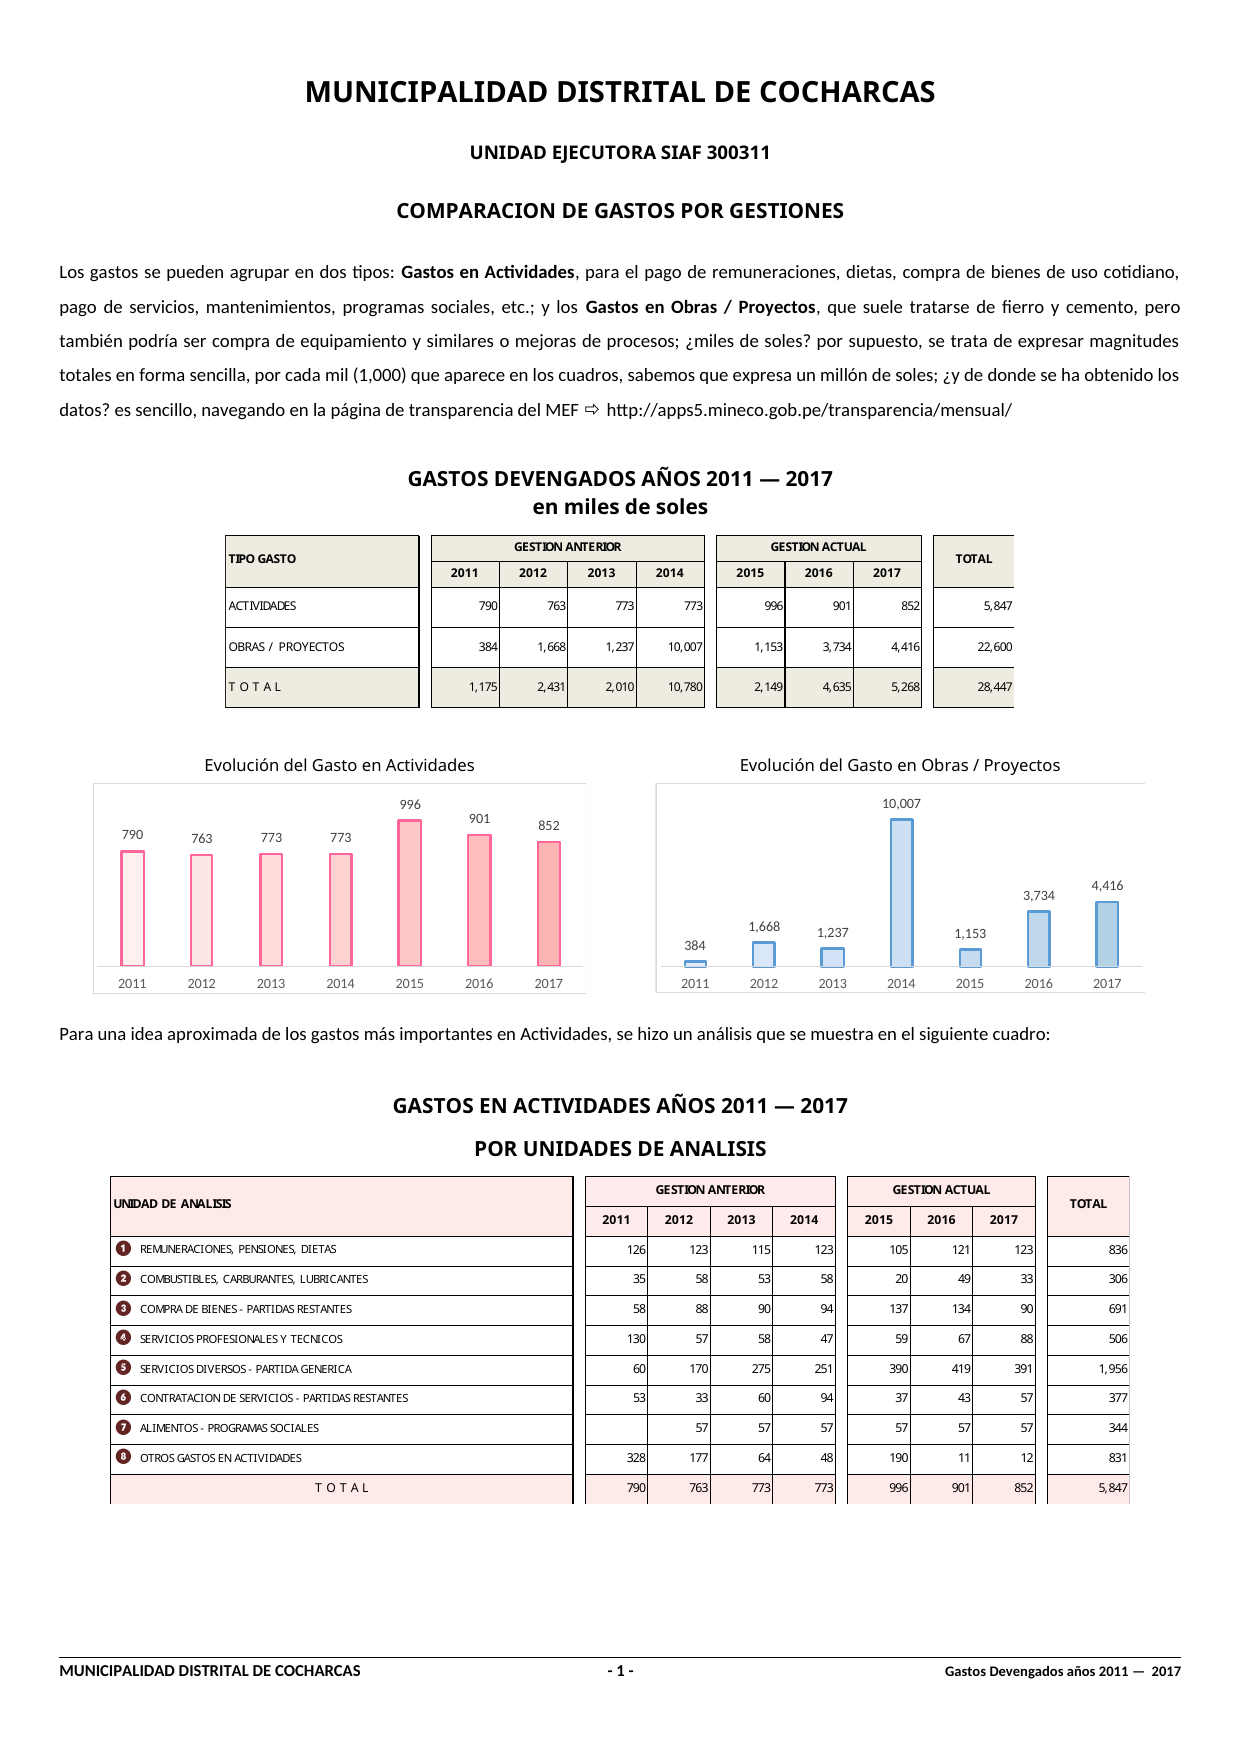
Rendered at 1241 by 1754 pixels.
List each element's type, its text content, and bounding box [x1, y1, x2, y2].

text POR UNIDADES DE ANALISIS [59, 1134, 1181, 1162]
text COMPARACION DE GASTOS POR GESTIONES [59, 197, 1181, 225]
table_header Evolución del Gasto en Obras / Proyectos [620, 754, 1180, 783]
text Para una idea aproximada de los gastos más importantes en Actividades, se hizo un análisis que se muestra en el siguiente cuadro: [59, 1022, 1181, 1045]
text UNIDAD EJECUTORA SIAF 300311 [59, 139, 1181, 164]
text GASTOS DEVENGADOS AÑOS 2011 — 2017 [59, 464, 1181, 492]
text GASTOS EN ACTIVIDADES AÑOS 2011 — 2017 [59, 1091, 1181, 1119]
text Los gastos se pueden agrupar en dos tipos: Gastos en Actividades, para el pago de remuneraciones, dietas, compra de bienes de uso cotidiano, pago de servicios, mantenimientos, programas sociales, etc.; y los Gastos en Obras / Proyectos, que suele tratarse de fierro y cemento, pero también podría ser compra de equipamiento y similares o mejoras de procesos; ¿miles de soles? por supuesto, se trata de expresar magnitudes totales en forma sencilla, por cada mil (1,000) que aparece en los cuadros, sabemos que expresa un millón de soles; ¿y de donde se ha obtenido los datos? es sencillo, navegando en la página de transparencia del MEF http://apps5.mineco.gob.pe/transparencia/mensual/ [59, 261, 1181, 421]
table_cell [59, 783, 620, 999]
text MUNICIPALIDAD DISTRITAL DE COCHARCAS [59, 71, 1181, 111]
table_cell [620, 783, 1180, 999]
text en miles de soles [59, 492, 1181, 521]
table_header Evolución del Gasto en Actividades [59, 754, 620, 783]
